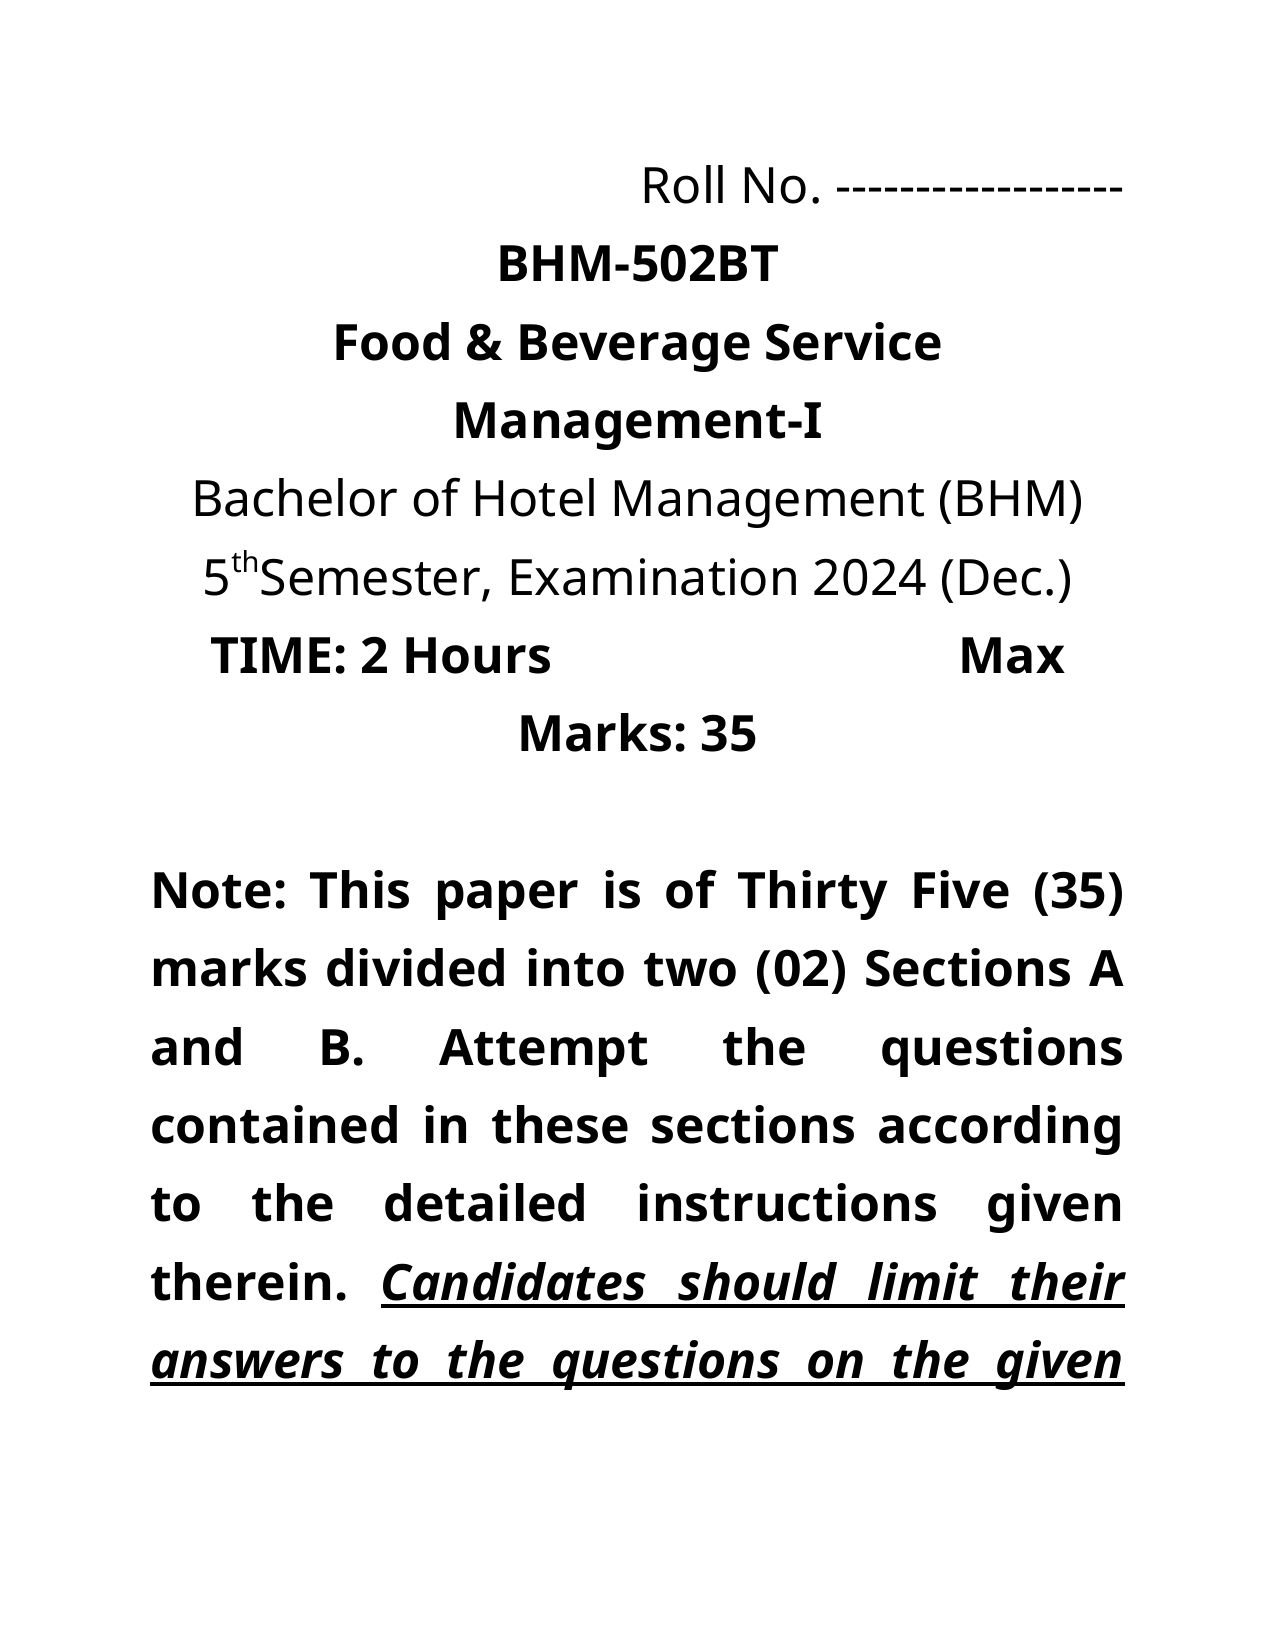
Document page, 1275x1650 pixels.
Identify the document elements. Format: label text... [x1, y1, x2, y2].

text BHM-502BT [150, 228, 1125, 296]
text Roll No. ------------------ [150, 150, 1125, 218]
text TIME: 2 Hours Max Marks: 35 [150, 620, 1125, 766]
text 5thSemester, Examination 2024 (Dec.) [150, 542, 1125, 610]
text Bachelor of Hotel Management (BHM) [150, 463, 1125, 531]
text Food & Beverage Service Management-I [150, 307, 1125, 453]
